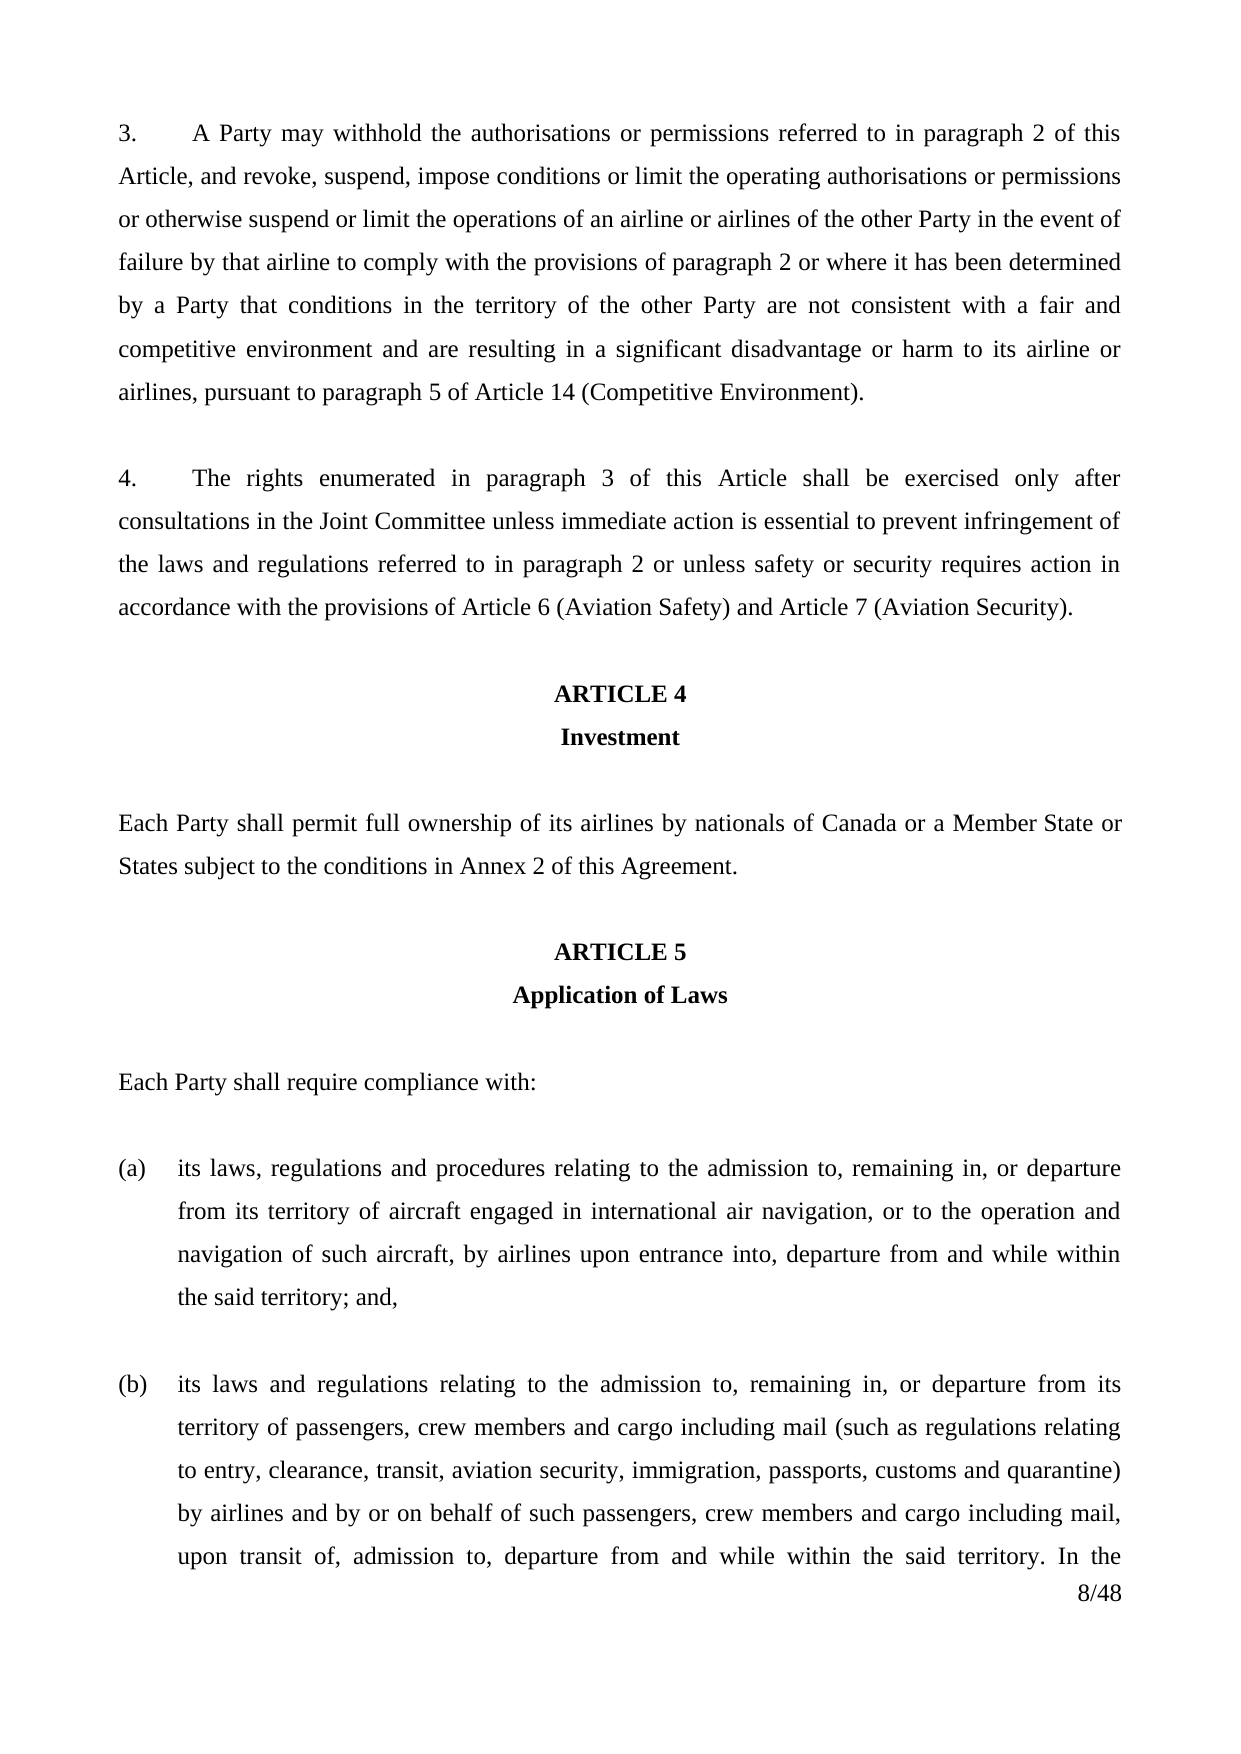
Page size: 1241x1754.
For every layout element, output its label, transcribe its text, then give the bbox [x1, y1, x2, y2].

text Investment [118, 722, 1122, 751]
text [118, 1369, 1122, 1570]
text Application of Laws [118, 981, 1122, 1009]
text 4. The rights enumerated in paragraph 3 of this Article shall be exercised only after consultations in the Joint Committee unless immediate action is essential to prevent infringement of the laws and regulations referred to in paragraph 2 or unless safety or security requires action in accordance with the provisions of Article 6 (Aviation Safety) and Article 7 (Aviation Security). [118, 463, 1122, 621]
text 3. A Party may withhold the authorisations or permissions referred to in paragraph 2 of this Article, and revoke, suspend, impose conditions or limit the operating authorisations or permissions or otherwise suspend or limit the operations of an airline or airlines of the other Party in the event of failure by that airline to comply with the provisions of paragraph 2 or where it has been determined by a Party that conditions in the territory of the other Party are not consistent with a fair and competitive environment and are resulting in a significant disadvantage or harm to its airline or airlines, pursuant to paragraph 5 of Article 14 (Competitive Environment). [118, 118, 1122, 406]
text Each Party shall require compliance with: [118, 1067, 1122, 1096]
text (a) its laws, regulations and procedures relating to the admission to, remaining in, or departure from its territory of aircraft engaged in international air navigation, or to the operation and navigation of such aircraft, by airlines upon entrance into, departure from and while within the said territory; and, [118, 1153, 1122, 1311]
text ARTICLE 5 [118, 937, 1122, 966]
text Each Party shall permit full ownership of its airlines by nationals of or a or States subject to the conditions in Annex 2 of this Agreement. [118, 808, 1122, 880]
text ARTICLE 4 [118, 679, 1122, 707]
